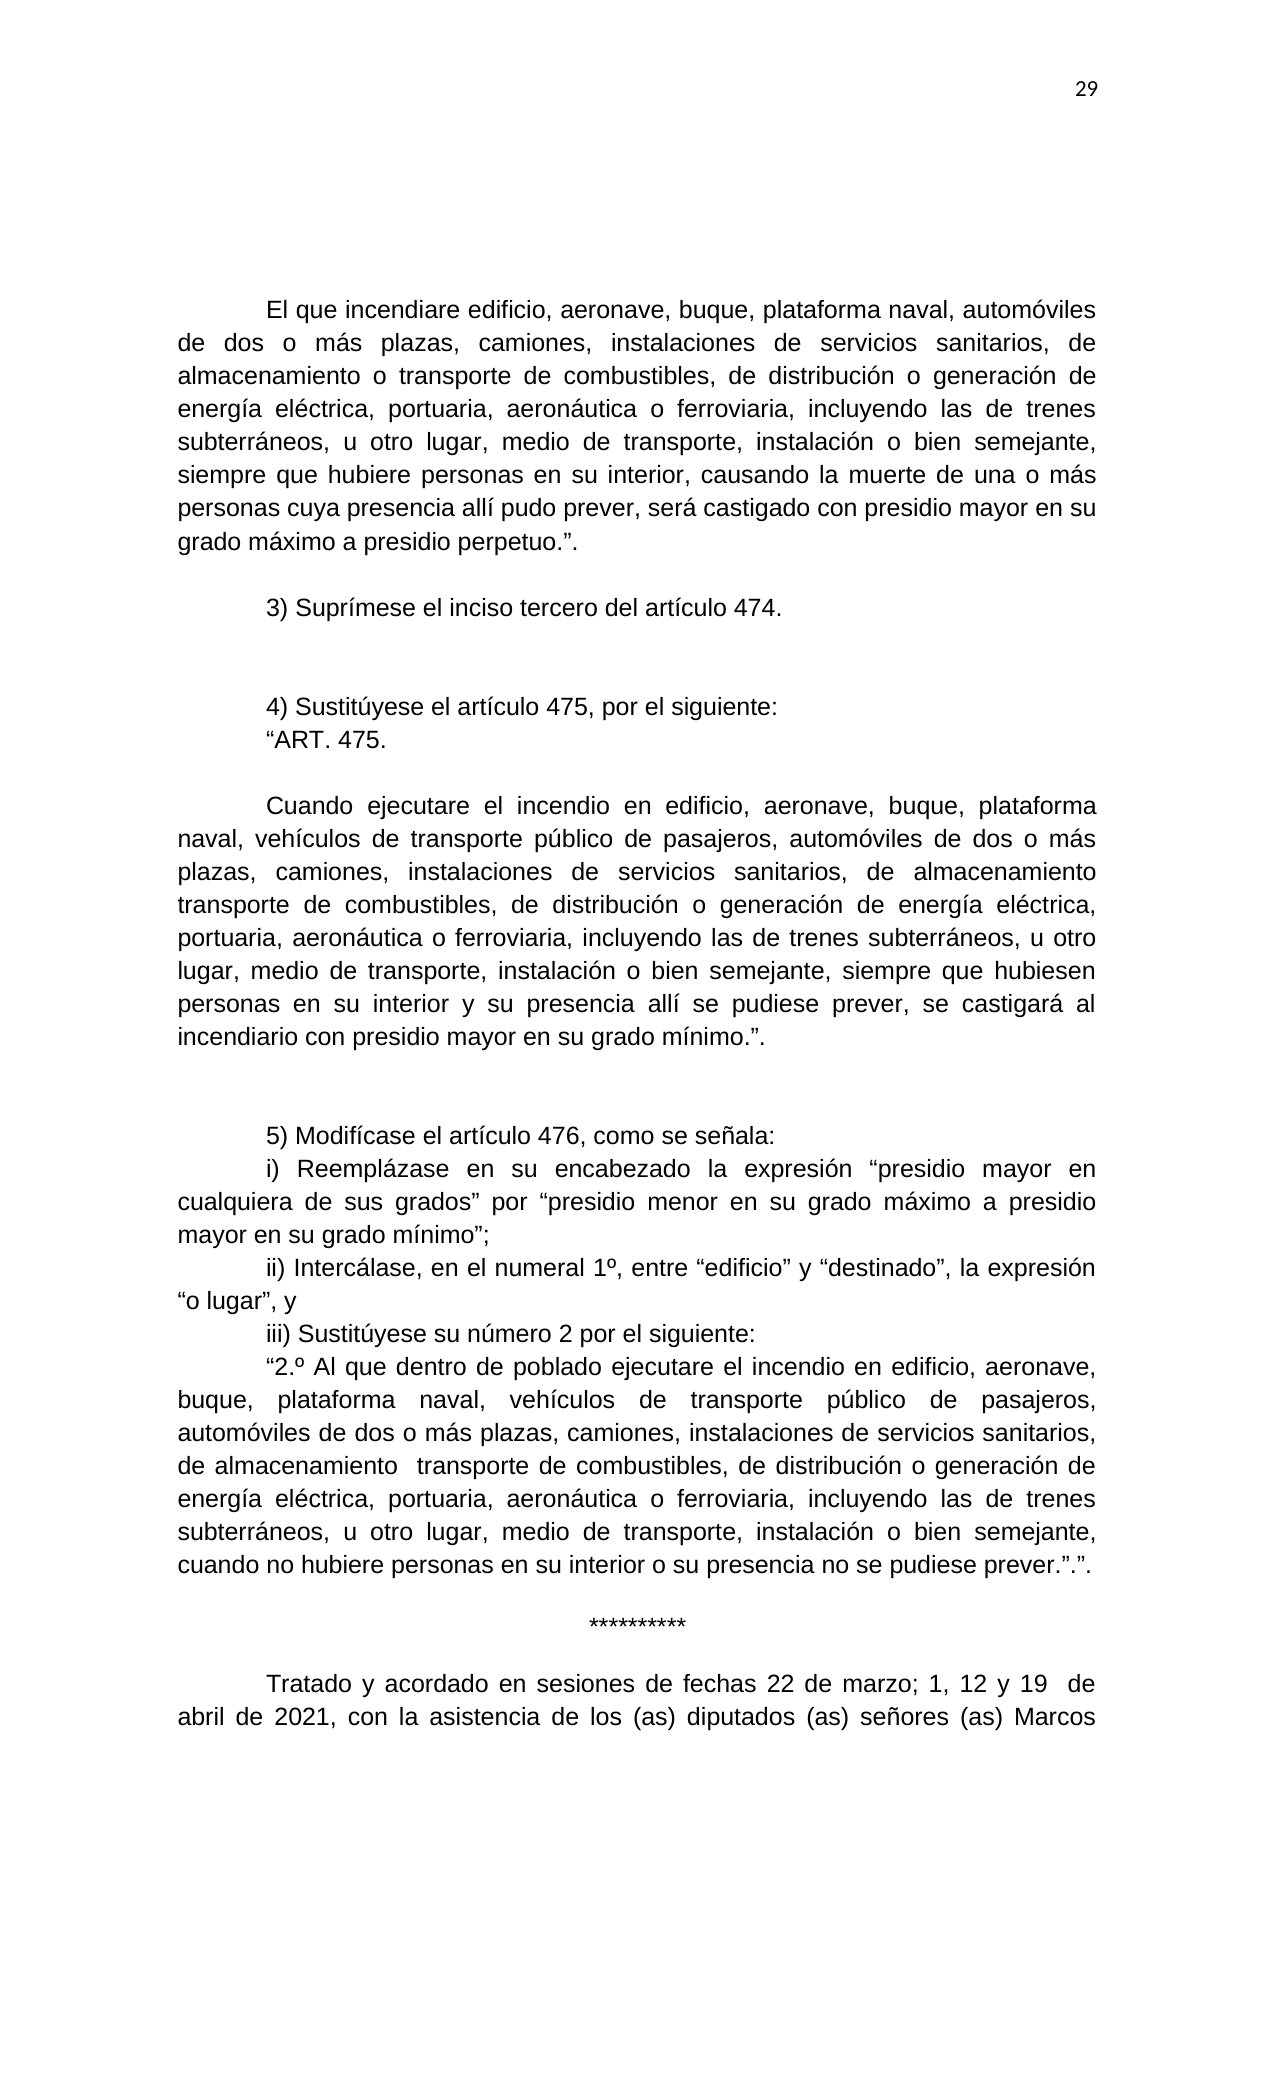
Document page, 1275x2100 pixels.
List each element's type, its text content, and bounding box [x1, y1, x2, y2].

text 4) Sustitúyese el artículo 475, por el siguiente: [177, 692, 1098, 720]
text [177, 1669, 1098, 1731]
text El que incendiare edificio, aeronave, buque, plataforma naval, automóviles de dos o más plazas, camiones, instalaciones de servicios sanitarios, de almacenamiento o transporte de combustibles, de distribución o generación de energía eléctrica, portuaria, aeronáutica o ferroviaria, incluyendo las de trenes subterráneos, u otro lugar, medio de transporte, instalación o bien semejante, siempre que hubiere personas en su interior, causando la muerte de una o más personas cuya presencia allí pudo prever, será castigado con presidio mayor en su grado máximo a presidio perpetuo.”. [177, 295, 1098, 555]
text “ART. 475. [177, 724, 1098, 753]
text Cuando ejecutare el incendio en edificio, aeronave, buque, plataforma naval, vehículos de transporte público de pasajeros, automóviles de dos o más plazas, camiones, instalaciones de servicios sanitarios, de almacenamiento transporte de combustibles, de distribución o generación de energía eléctrica, portuaria, aeronáutica o ferroviaria, incluyendo las de trenes subterráneos, u otro lugar, medio de transporte, instalación o bien semejante, siempre que hubiesen personas en su interior y su presencia allí se pudiese prever, se castigará al incendiario con presidio mayor en su grado mínimo.”. [177, 791, 1098, 1051]
text 5) Modifícase el artículo 476, como se señala: [177, 1121, 1098, 1149]
text i) Reemplázase en su encabezado la expresión “presidio mayor en cualquiera de sus grados” por “presidio menor en su grado máximo a presidio mayor en su grado mínimo”; [177, 1154, 1098, 1249]
text 3) Suprímese el inciso tercero del artículo 474. [177, 592, 1098, 621]
text ii) Intercálase, en el numeral 1º, entre “edificio” y “destinado”, la expresión “o lugar”, y [177, 1253, 1098, 1315]
text iii) Sustitúyese su número 2 por el siguiente: [177, 1319, 1098, 1348]
text “2.º Al que dentro de poblado ejecutare el incendio en edificio, aeronave, buque, plataforma naval, vehículos de transporte público de pasajeros, automóviles de dos o más plazas, camiones, instalaciones de servicios sanitarios, de almacenamiento transporte de combustibles, de distribución o generación de energía eléctrica, portuaria, aeronáutica o ferroviaria, incluyendo las de trenes subterráneos, u otro lugar, medio de transporte, instalación o bien semejante, cuando no hubiere personas en su interior o su presencia no se pudiese prever.”.”. [177, 1352, 1098, 1579]
text ********** [177, 1612, 1098, 1641]
